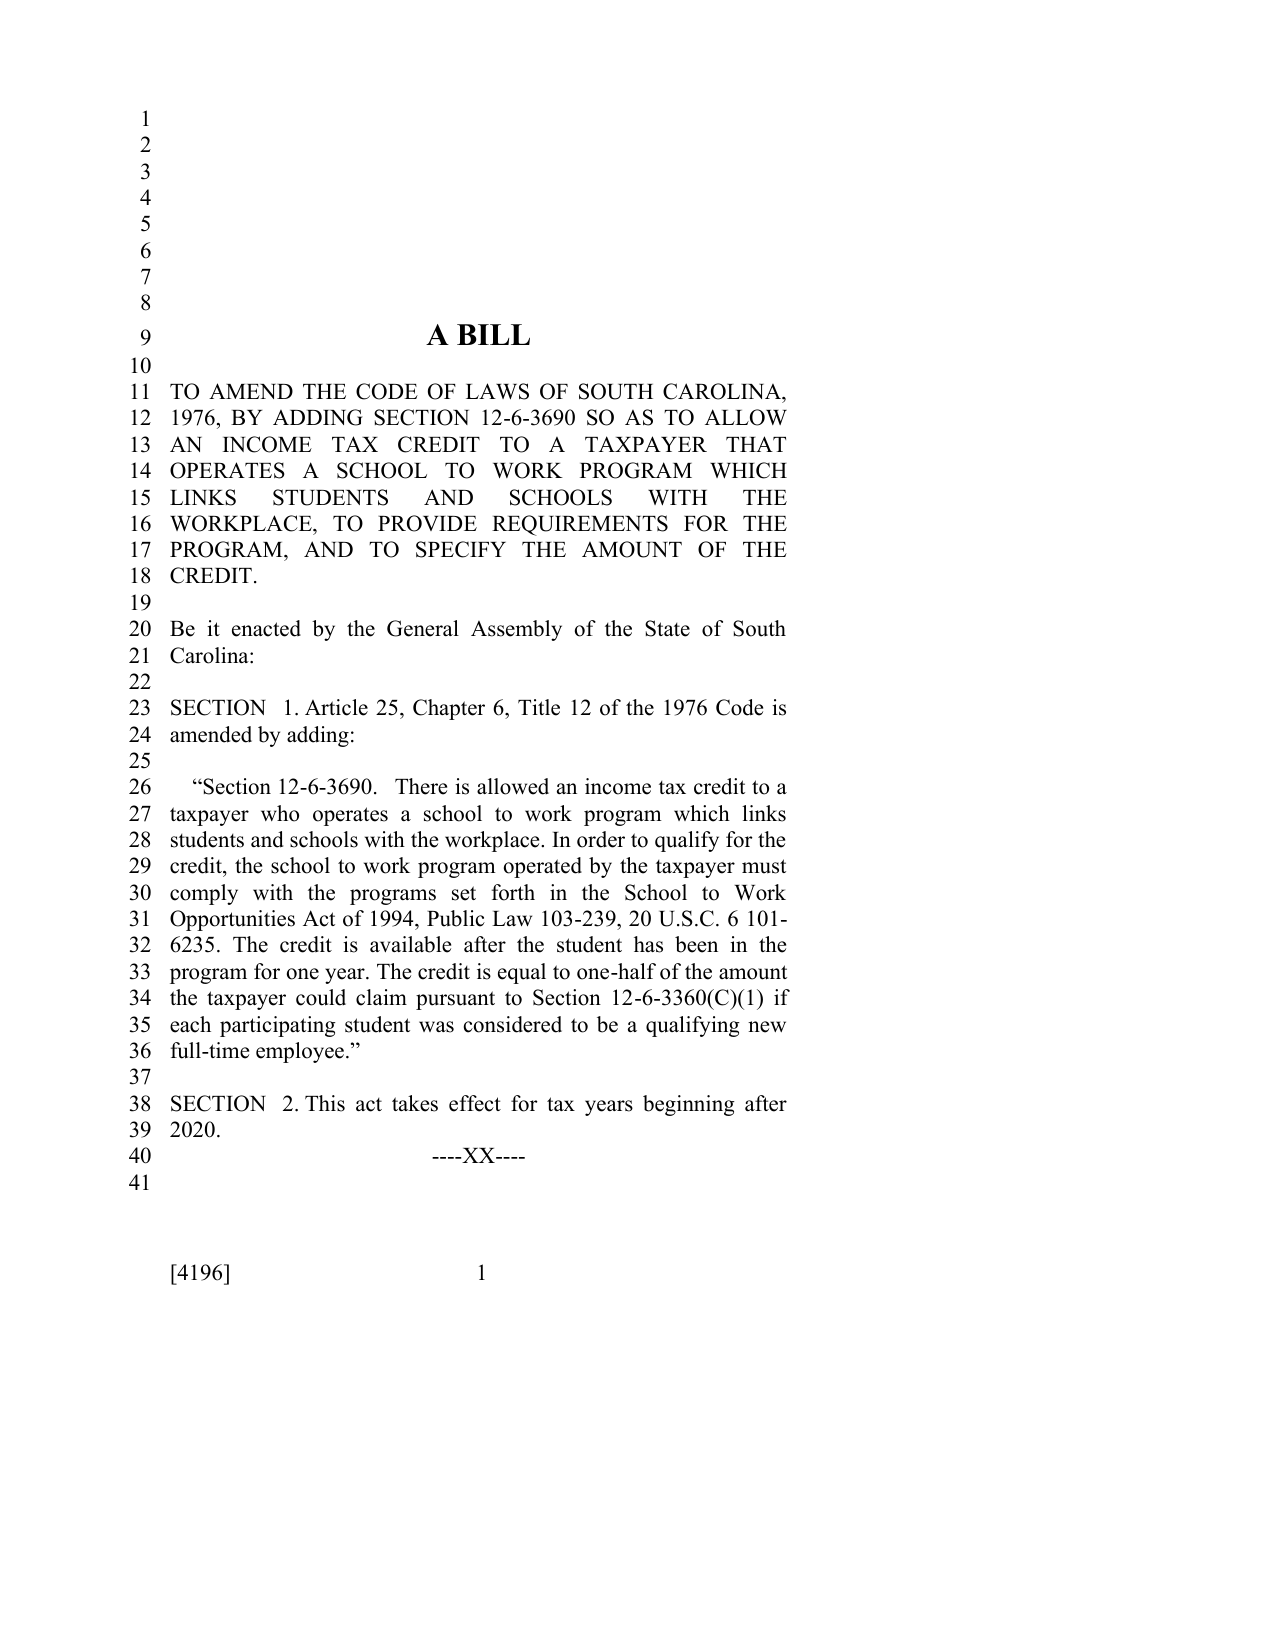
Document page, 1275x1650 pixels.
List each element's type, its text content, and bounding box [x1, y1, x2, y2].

text SECTION 2. This act takes effect for tax years beginning after 2020. [169, 1090, 787, 1142]
text TO AMEND THE CODE OF LAWS OF SOUTH CAROLINA, 1976, BY ADDING SECTION 12-6-3690 SO AS TO ALLOW AN INCOME TAX CREDIT TO A TAXPAYER THAT OPERATES A SCHOOL TO WORK PROGRAM WHICH LINKS STUDENTS AND SCHOOLS WITH THE WORKPLACE, TO PROVIDE REQUIREMENTS FOR THE PROGRAM, AND TO SPECIFY THE AMOUNT OF THE CREDIT. [169, 378, 787, 589]
text SECTION 1. Article 25, Chapter 6, Title 12 of the 1976 Code is amended by adding: [169, 694, 787, 747]
text A BILL [169, 316, 787, 352]
text “Section 12-6-3690. There is allowed an income tax credit to a taxpayer who operates a school to work program which links students and schools with the workplace. In order to qualify for the credit, the school to work program operated by the taxpayer must comply with the programs set forth in the School to Work Opportunities Act of 1994, Public Law 103-239, 20 U.S.C. 6 101- 6235. The credit is available after the student has been in the program for one year. The credit is equal to one-half of the amount the taxpayer could claim pursuant to Section 12-6-3360(C)(1) if each participating student was considered to be a qualifying new full-time employee.” [169, 773, 787, 1063]
text ----XX---- [169, 1142, 787, 1169]
text Be it enacted by the General Assembly of the State of South Carolina: [169, 615, 787, 668]
